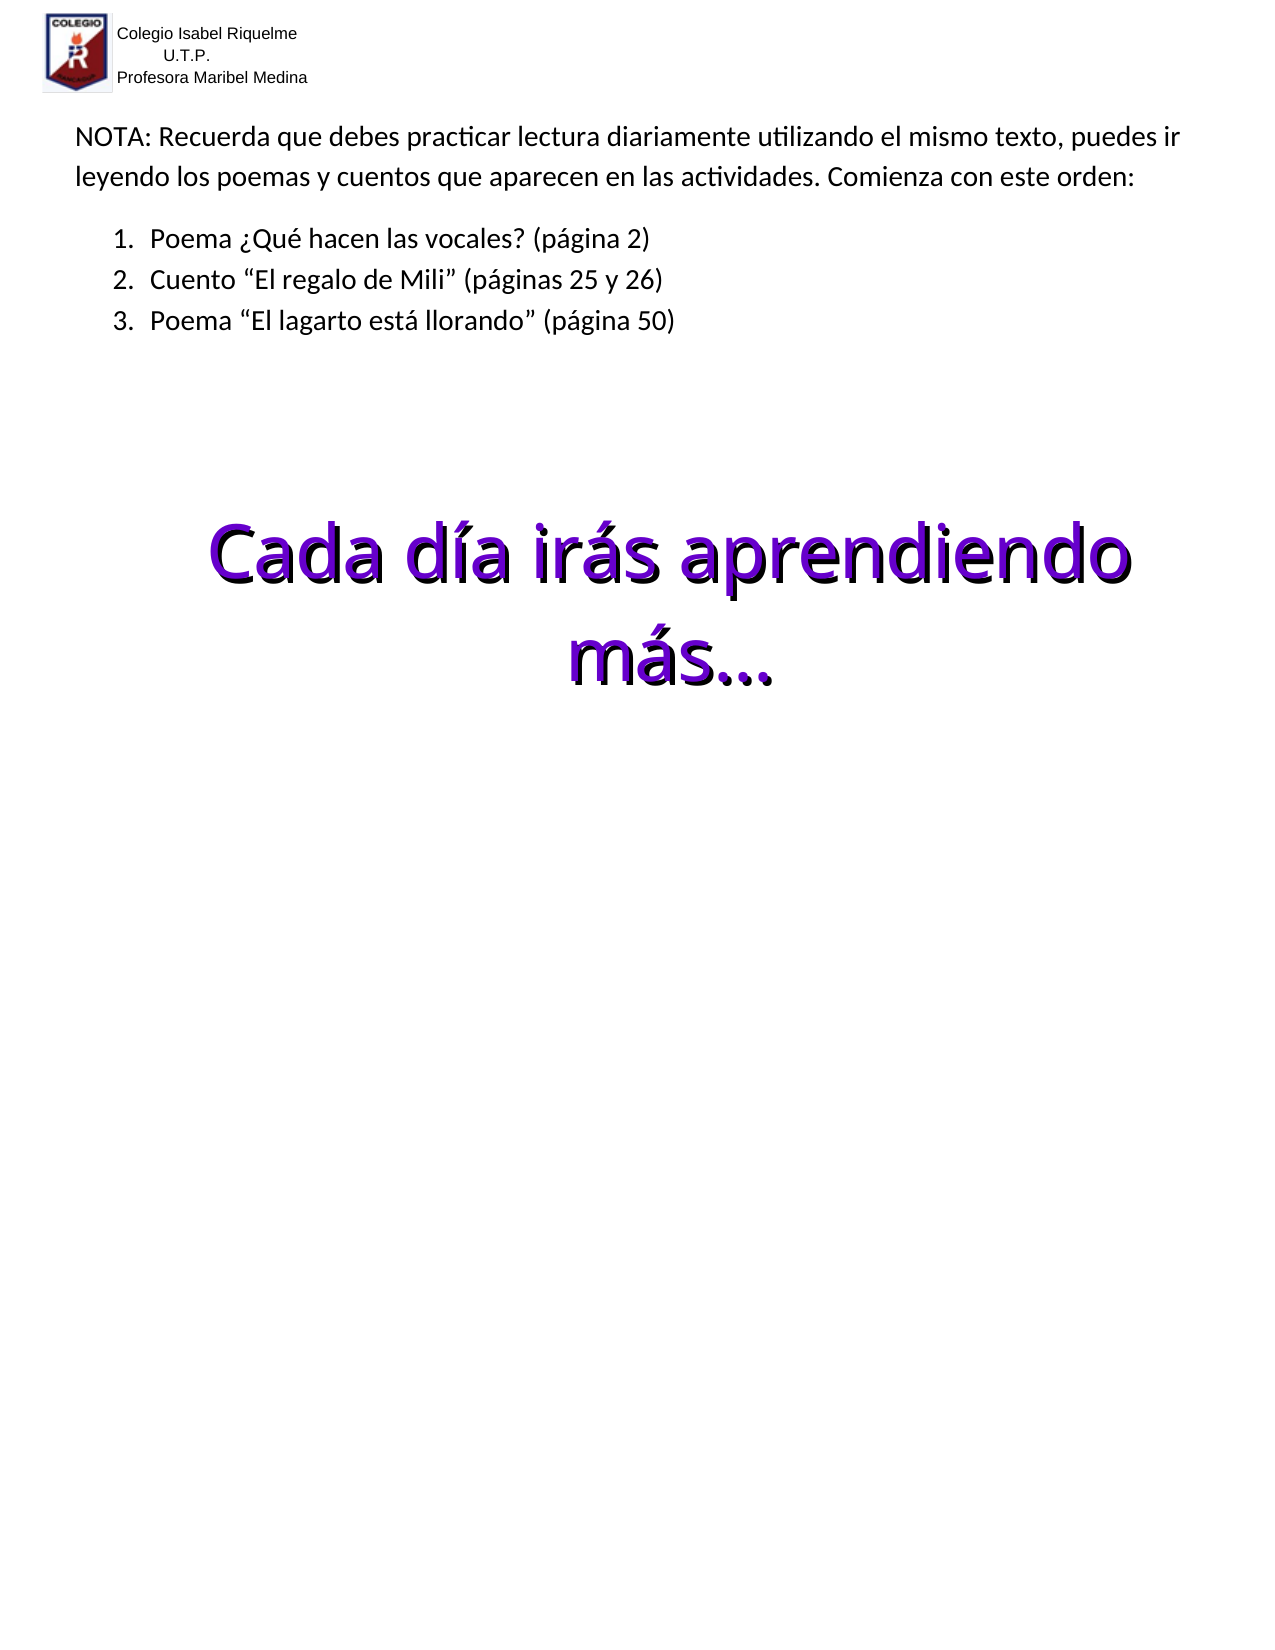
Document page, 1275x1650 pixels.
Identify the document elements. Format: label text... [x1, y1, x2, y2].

list Cuento “El regalo de Mili” (páginas 25 y 26) [112, 261, 1200, 297]
text NOTA: Recuerda que debes practicar lectura diariamente utilizando el mismo texto, puedes ir leyendo los poemas y cuentos que aparecen en las actividades. Comienza con este orden: [75, 118, 1200, 194]
list Poema ¿Qué hacen las vocales? (página 2) [112, 220, 1200, 256]
list Poema “El lagarto está llorando” (página 50) [112, 302, 1200, 338]
picture [42, 13, 114, 94]
